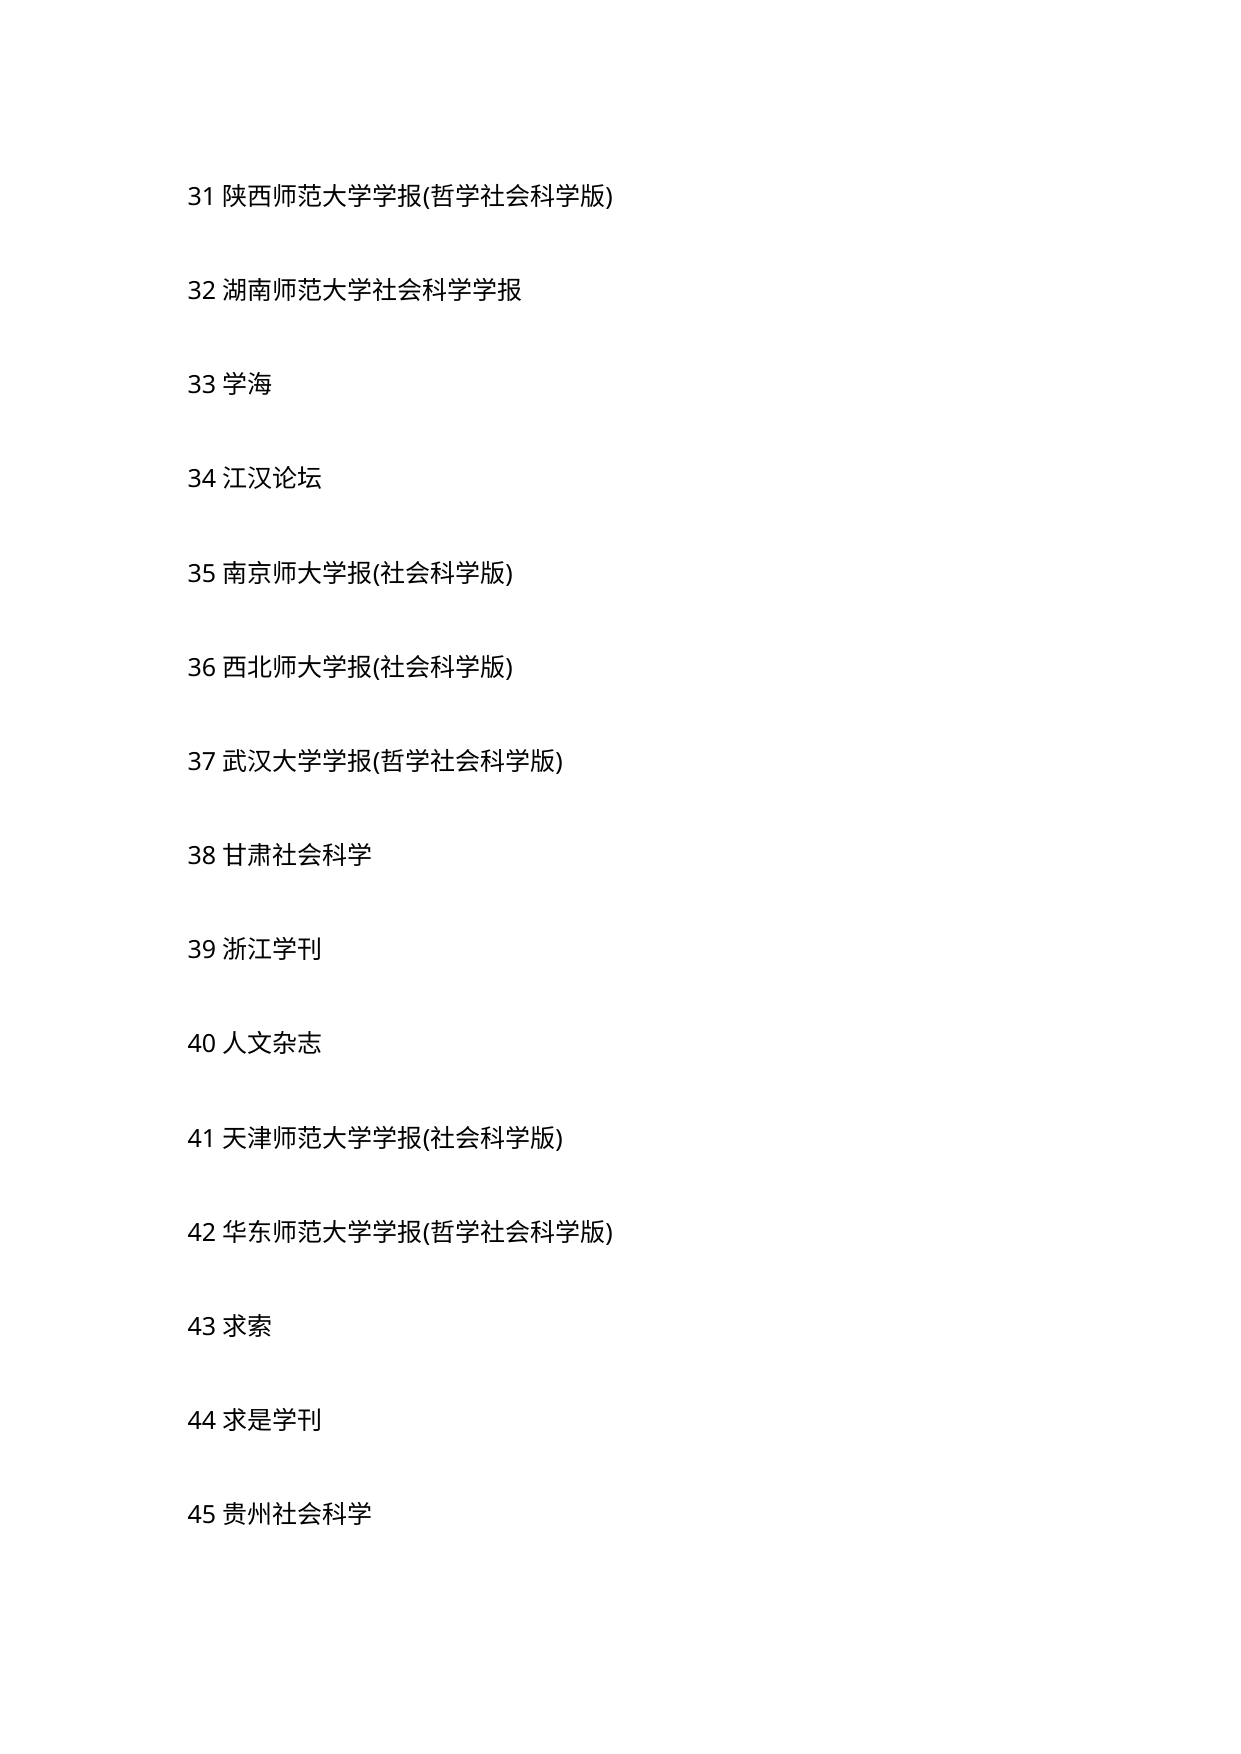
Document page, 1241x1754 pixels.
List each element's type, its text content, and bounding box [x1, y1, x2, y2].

text 44 求是学刊 [187, 1386, 1053, 1451]
text 42 华东师范大学学报(哲学社会科学版) [187, 1198, 1053, 1263]
text 36 西北师大学报(社会科学版) [187, 633, 1053, 698]
text 38 甘肃社会科学 [187, 821, 1053, 886]
text 40 人文杂志 [187, 1009, 1053, 1074]
text 31 陕西师范大学学报(哲学社会科学版) [187, 162, 1053, 227]
text 35 南京师大学报(社会科学版) [187, 539, 1053, 604]
text 41 天津师范大学学报(社会科学版) [187, 1104, 1053, 1169]
text 33 学海 [187, 350, 1053, 415]
text 34 江汉论坛 [187, 444, 1053, 509]
text 32 湖南师范大学社会科学学报 [187, 256, 1053, 321]
text 43 求索 [187, 1292, 1053, 1357]
text 39 浙江学刊 [187, 915, 1053, 980]
text 45 贵州社会科学 [187, 1480, 1053, 1545]
text 37 武汉大学学报(哲学社会科学版) [187, 727, 1053, 792]
